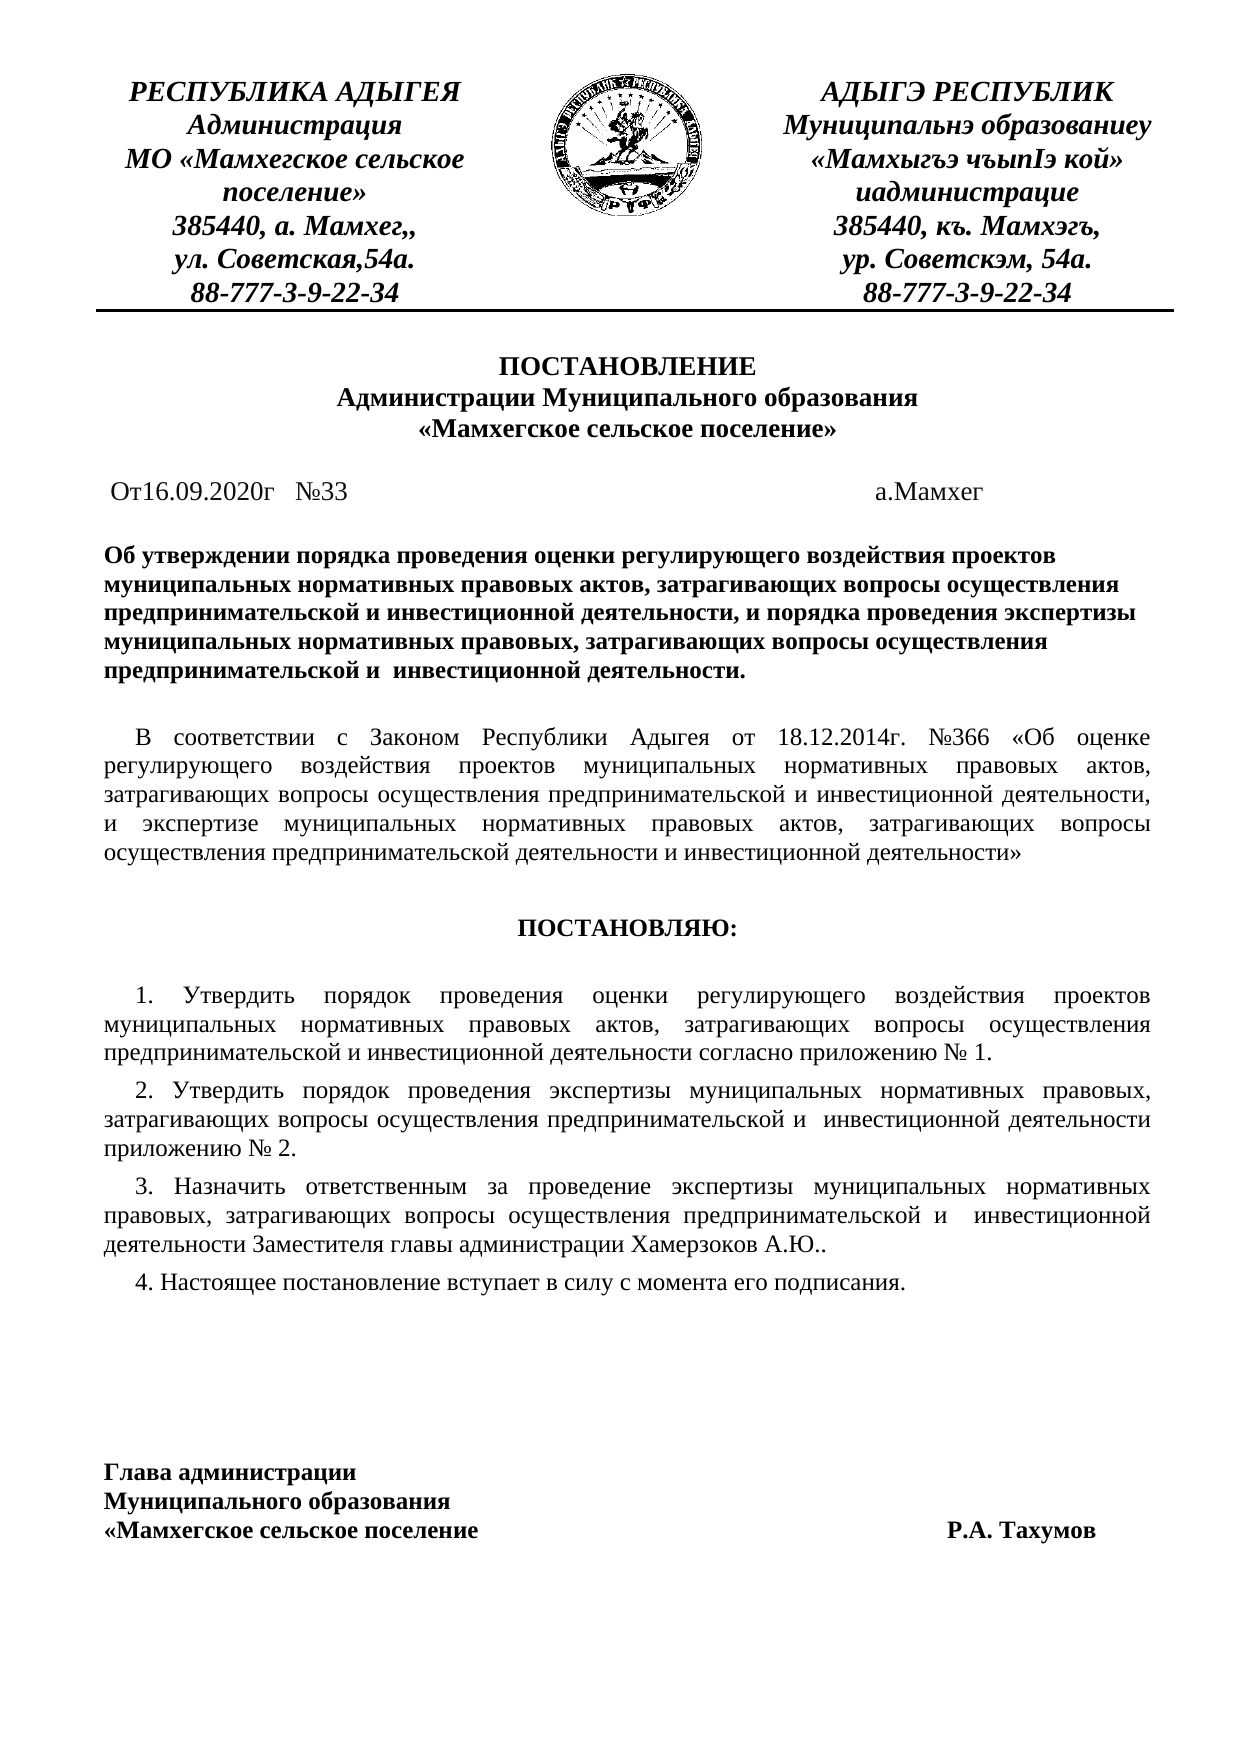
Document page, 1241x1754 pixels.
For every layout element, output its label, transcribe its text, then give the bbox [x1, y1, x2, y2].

text Администрации Муниципального образования [103, 381, 1152, 412]
text От16.09.2020г №33 а.Мамхег [103, 475, 1152, 506]
text 3. Назначить ответственным за проведение экспертизы муниципальных нормативных правовых, затрагивающих вопросы осуществления предпринимательской и инвестиционной деятельности Заместителя главы администрации Хамерзоков А.Ю.. [103, 1171, 1152, 1257]
text «Мамхегское сельское поселение Р.А. Тахумов [103, 1515, 1152, 1544]
text Муниципального образования [103, 1486, 1152, 1515]
text «Мамхегское сельское поселение» [103, 412, 1152, 443]
text ПОСТАНОВЛЯЮ: [103, 913, 1152, 942]
text ПОСТАНОВЛЕНИЕ [103, 350, 1152, 381]
text Об утверждении порядка проведения оценки регулирующего воздействия проектов муниципальных нормативных правовых актов, затрагивающих вопросы осуществления предпринимательской и инвестиционной деятельности, и порядка проведения экспертизы муниципальных нормативных правовых, затрагивающих вопросы осуществления предпринимательской и инвестиционной деятельности. [103, 540, 1152, 684]
text 1. Утвердить порядок проведения оценки регулирующего воздействия проектов муниципальных нормативных правовых актов, затрагивающих вопросы осуществления предпринимательской и инвестиционной деятельности согласно приложению № 1. [103, 980, 1152, 1066]
table_header [493, 74, 761, 309]
text 4. Настоящее постановление вступает в силу с момента его подписания. [103, 1267, 1152, 1296]
table_header АДЫГЭ РЕСПУБЛИК Муниципальнэ образованиеу «Мамхыгъэ чъыпIэ кой» иадминистрацие 385440, къ. Мамхэгъ, ур. Советскэм, 54а. 88-777-3-9-22-34 [761, 74, 1174, 309]
table_header РЕСПУБЛИКА АДЫГЕЯ Администрация МО «Мамхегское сельское поселение» 385440, а. Мамхег,, ул. Советская,54а. 88-777-3-9-22-34 [96, 74, 493, 309]
text 2. Утвердить порядок проведения экспертизы муниципальных нормативных правовых, затрагивающих вопросы осуществления предпринимательской и инвестиционной деятельности приложению № 2. [103, 1076, 1152, 1162]
text Глава администрации [103, 1457, 1152, 1486]
text В соответствии с Законом Республики Адыгея от 18.12.2014г. №366 «Об оценке регулирующего воздействия проектов муниципальных нормативных правовых актов, затрагивающих вопросы осуществления предпринимательской и инвестиционной деятельности, и экспертизе муниципальных нормативных правовых актов, затрагивающих вопросы осуществления предпринимательской деятельности и инвестиционной деятельности» [103, 722, 1152, 866]
picture [550, 73, 704, 218]
